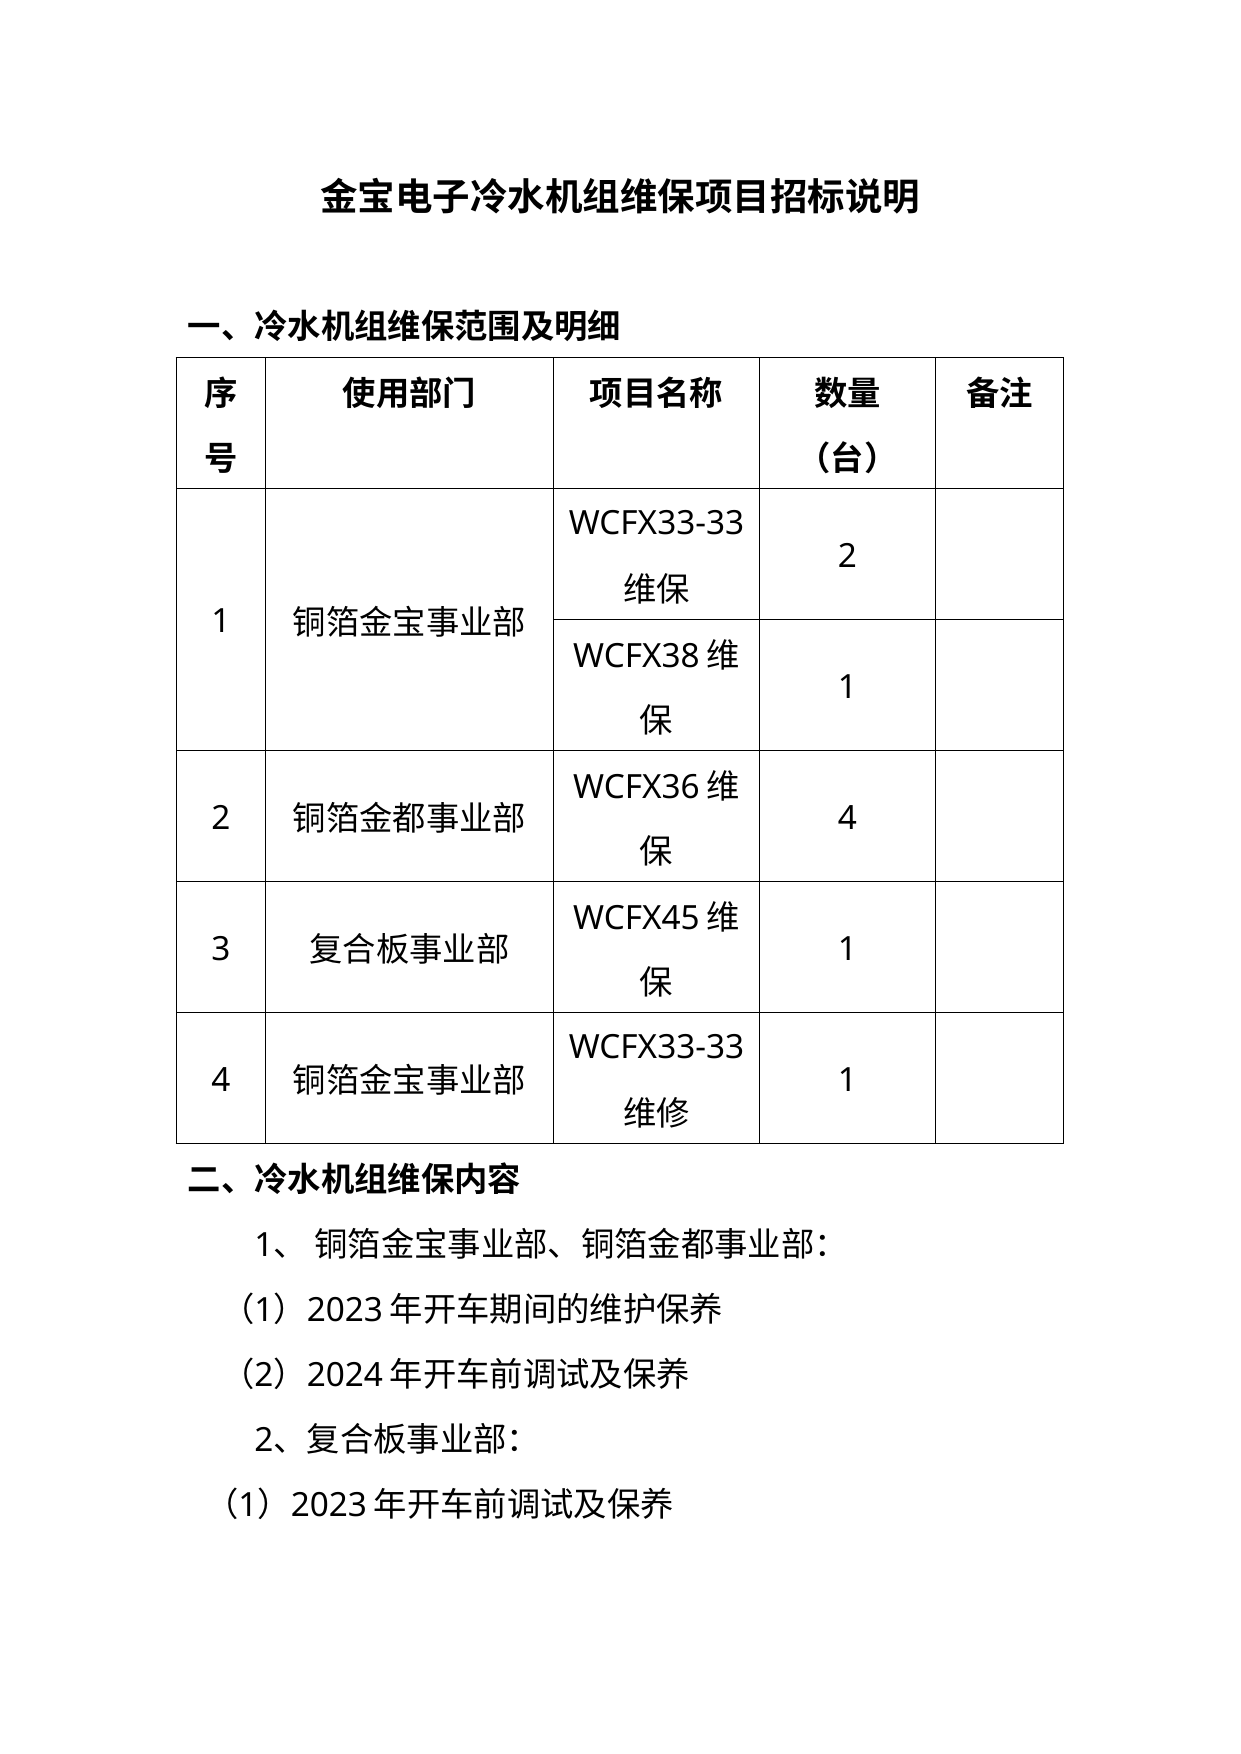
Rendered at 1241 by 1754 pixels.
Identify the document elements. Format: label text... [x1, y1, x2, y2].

list 冷水机组维保内容 [187, 1144, 1053, 1209]
list 复合板事业部： [187, 1404, 1053, 1469]
table_cell 4 [177, 1013, 265, 1143]
list （1）2023年开车前调试及保养 [187, 1469, 1053, 1534]
table_cell 铜箔金宝事业部 [266, 489, 553, 750]
list 冷水机组维保范围及明细 [187, 292, 1053, 357]
table_cell 2 [177, 751, 265, 881]
table_cell [936, 620, 1063, 750]
table_cell 1 [760, 1013, 935, 1143]
table_cell [936, 751, 1063, 881]
table_cell 1 [760, 882, 935, 1012]
text 金宝电子冷水机组维保项目招标说明 [187, 162, 1053, 227]
table_cell [936, 1013, 1063, 1143]
table_cell 铜箔金宝事业部 [266, 1013, 553, 1143]
table_header 数量（台） [760, 358, 935, 488]
list （2）2024年开车前调试及保养 [187, 1339, 1053, 1404]
table_cell 2 [760, 489, 935, 619]
table_cell WCFX45维保 [554, 882, 759, 1012]
table_cell 铜箔金都事业部 [266, 751, 553, 881]
table_cell WCFX33-33维保 [554, 489, 759, 619]
table_cell WCFX38维保 [554, 620, 759, 750]
table_header 项目名称 [554, 358, 759, 488]
table_cell 3 [177, 882, 265, 1012]
table_cell 1 [760, 620, 935, 750]
table_header 序号 [177, 358, 265, 488]
table_cell WCFX33-33维修 [554, 1013, 759, 1143]
table_header 使用部门 [266, 358, 553, 488]
table_header 备注 [936, 358, 1063, 488]
table_cell 1 [177, 489, 265, 750]
list （1）2023年开车期间的维护保养 [187, 1274, 1053, 1339]
table_cell WCFX36维保 [554, 751, 759, 881]
list 1、 铜箔金宝事业部、铜箔金都事业部： [187, 1209, 1053, 1274]
table_cell 4 [760, 751, 935, 881]
table_cell [936, 882, 1063, 1012]
table_cell [936, 489, 1063, 619]
table_cell 复合板事业部 [266, 882, 553, 1012]
